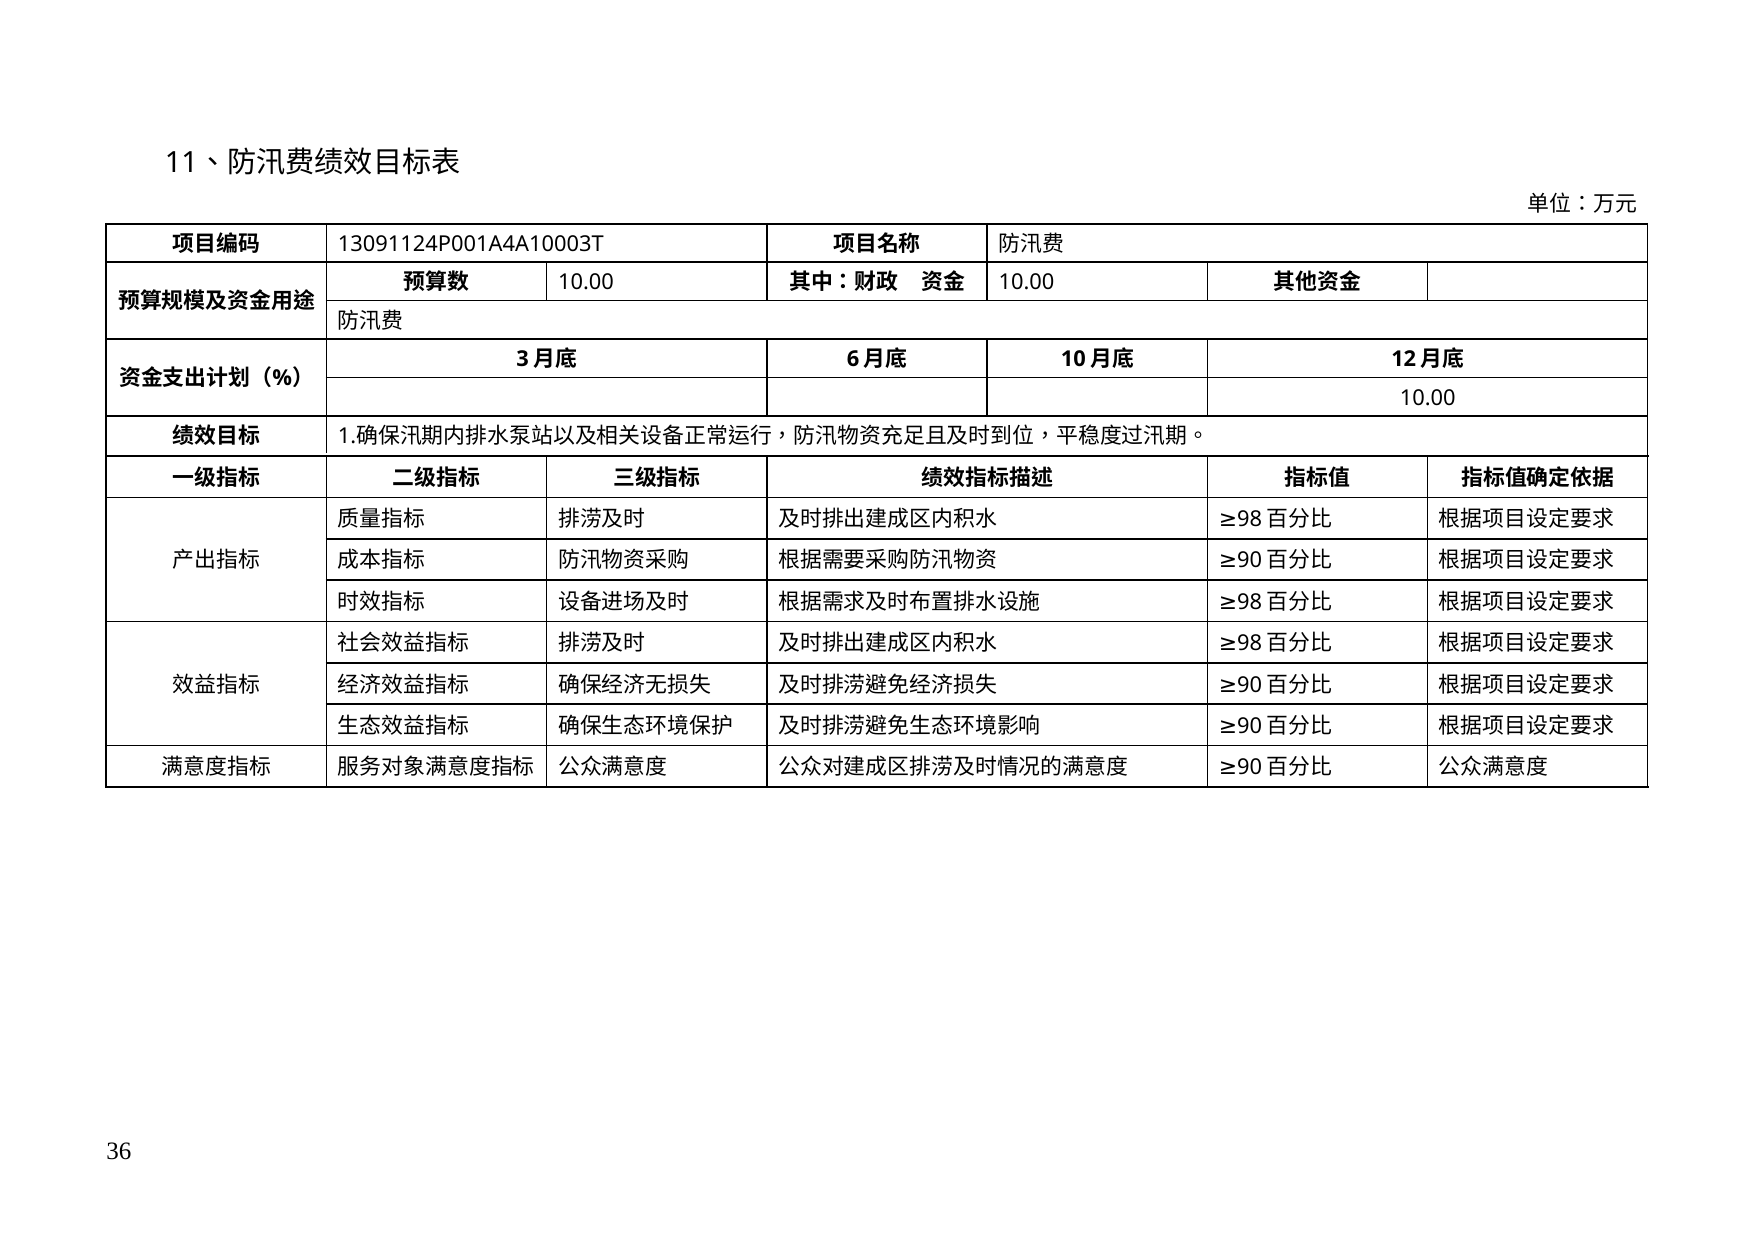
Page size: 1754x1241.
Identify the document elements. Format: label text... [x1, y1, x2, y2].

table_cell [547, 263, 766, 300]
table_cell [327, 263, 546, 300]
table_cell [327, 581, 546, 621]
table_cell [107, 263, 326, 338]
text 11、防汛费绩效目标表 [106, 142, 1648, 181]
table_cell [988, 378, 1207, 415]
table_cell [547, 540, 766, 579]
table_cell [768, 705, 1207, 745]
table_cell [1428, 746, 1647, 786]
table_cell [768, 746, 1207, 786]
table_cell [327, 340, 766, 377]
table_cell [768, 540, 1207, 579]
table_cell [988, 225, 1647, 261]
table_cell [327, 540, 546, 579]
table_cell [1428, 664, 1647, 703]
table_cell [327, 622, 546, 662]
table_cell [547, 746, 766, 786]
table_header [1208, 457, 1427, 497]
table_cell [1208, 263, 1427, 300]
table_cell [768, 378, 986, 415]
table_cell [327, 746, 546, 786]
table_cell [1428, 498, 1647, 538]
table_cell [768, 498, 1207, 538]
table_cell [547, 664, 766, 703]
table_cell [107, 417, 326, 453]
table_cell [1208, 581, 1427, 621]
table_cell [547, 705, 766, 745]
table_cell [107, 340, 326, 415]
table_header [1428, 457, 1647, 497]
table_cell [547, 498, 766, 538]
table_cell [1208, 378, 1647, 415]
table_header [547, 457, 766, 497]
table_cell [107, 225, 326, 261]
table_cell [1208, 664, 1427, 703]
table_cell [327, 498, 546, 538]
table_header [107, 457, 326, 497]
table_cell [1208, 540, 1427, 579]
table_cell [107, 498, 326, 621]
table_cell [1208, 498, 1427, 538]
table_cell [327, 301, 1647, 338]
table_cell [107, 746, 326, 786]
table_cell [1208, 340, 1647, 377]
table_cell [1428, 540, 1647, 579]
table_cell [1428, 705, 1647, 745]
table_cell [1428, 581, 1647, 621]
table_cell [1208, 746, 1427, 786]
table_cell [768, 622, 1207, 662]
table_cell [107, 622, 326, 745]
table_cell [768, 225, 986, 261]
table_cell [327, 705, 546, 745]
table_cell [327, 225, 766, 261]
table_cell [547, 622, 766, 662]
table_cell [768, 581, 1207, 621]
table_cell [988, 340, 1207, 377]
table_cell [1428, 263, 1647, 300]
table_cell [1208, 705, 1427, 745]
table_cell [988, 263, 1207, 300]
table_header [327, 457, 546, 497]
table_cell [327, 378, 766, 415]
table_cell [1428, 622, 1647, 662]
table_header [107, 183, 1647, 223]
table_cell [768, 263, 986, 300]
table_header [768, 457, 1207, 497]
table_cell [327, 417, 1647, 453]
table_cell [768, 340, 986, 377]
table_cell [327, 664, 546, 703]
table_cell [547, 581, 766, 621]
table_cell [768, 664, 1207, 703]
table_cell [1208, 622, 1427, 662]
